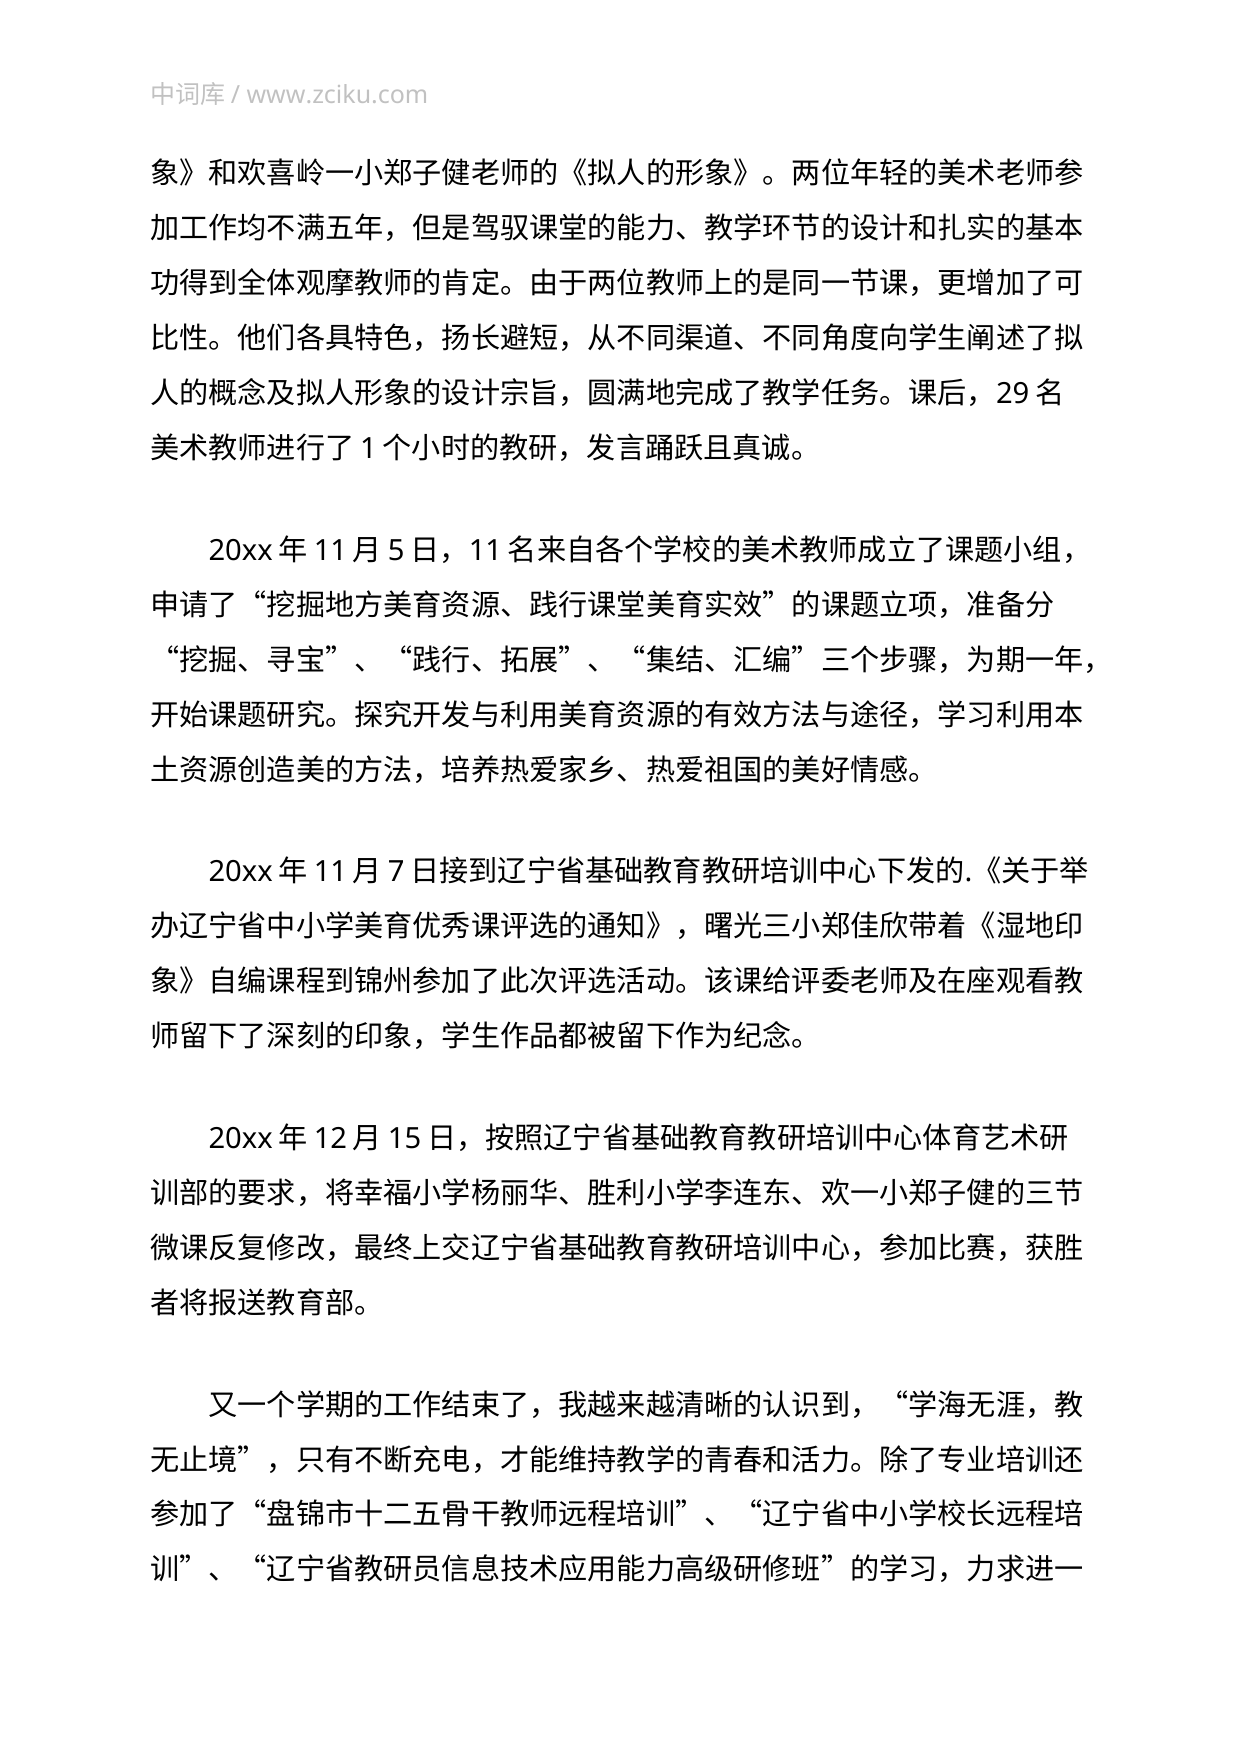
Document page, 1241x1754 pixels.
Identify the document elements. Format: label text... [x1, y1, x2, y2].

text 20xx年11月7日接到辽宁省基础教育教研培训中心下发的.《关于举办辽宁省中小学美育优秀课评选的通知》，曙光三小郑佳欣带着《湿地印象》自编课程到锦州参加了此次评选活动。该课给评委老师及在座观看教师留下了深刻的印象，学生作品都被留下作为纪念。 [150, 848, 1090, 1055]
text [150, 150, 1090, 467]
text 20xx年11月5日，11名来自各个学校的美术教师成立了课题小组，申请了“挖掘地方美育资源、践行课堂美育实效”的课题立项，准备分“挖掘、寻宝”、“践行、拓展”、“集结、汇编”三个步骤，为期一年，开始课题研究。探究开发与利用美育资源的有效方法与途径，学习利用本土资源创造美的方法，培养热爱家乡、热爱祖国的美好情感。 [150, 527, 1090, 788]
text 20xx年12月15日，按照辽宁省基础教育教研培训中心体育艺术研训部的要求，将幸福小学杨丽华、胜利小学李连东、欢一小郑子健的三节微课反复修改，最终上交辽宁省基础教育教研培训中心，参加比赛，获胜者将报送教育部。 [150, 1114, 1090, 1322]
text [150, 1381, 1090, 1588]
